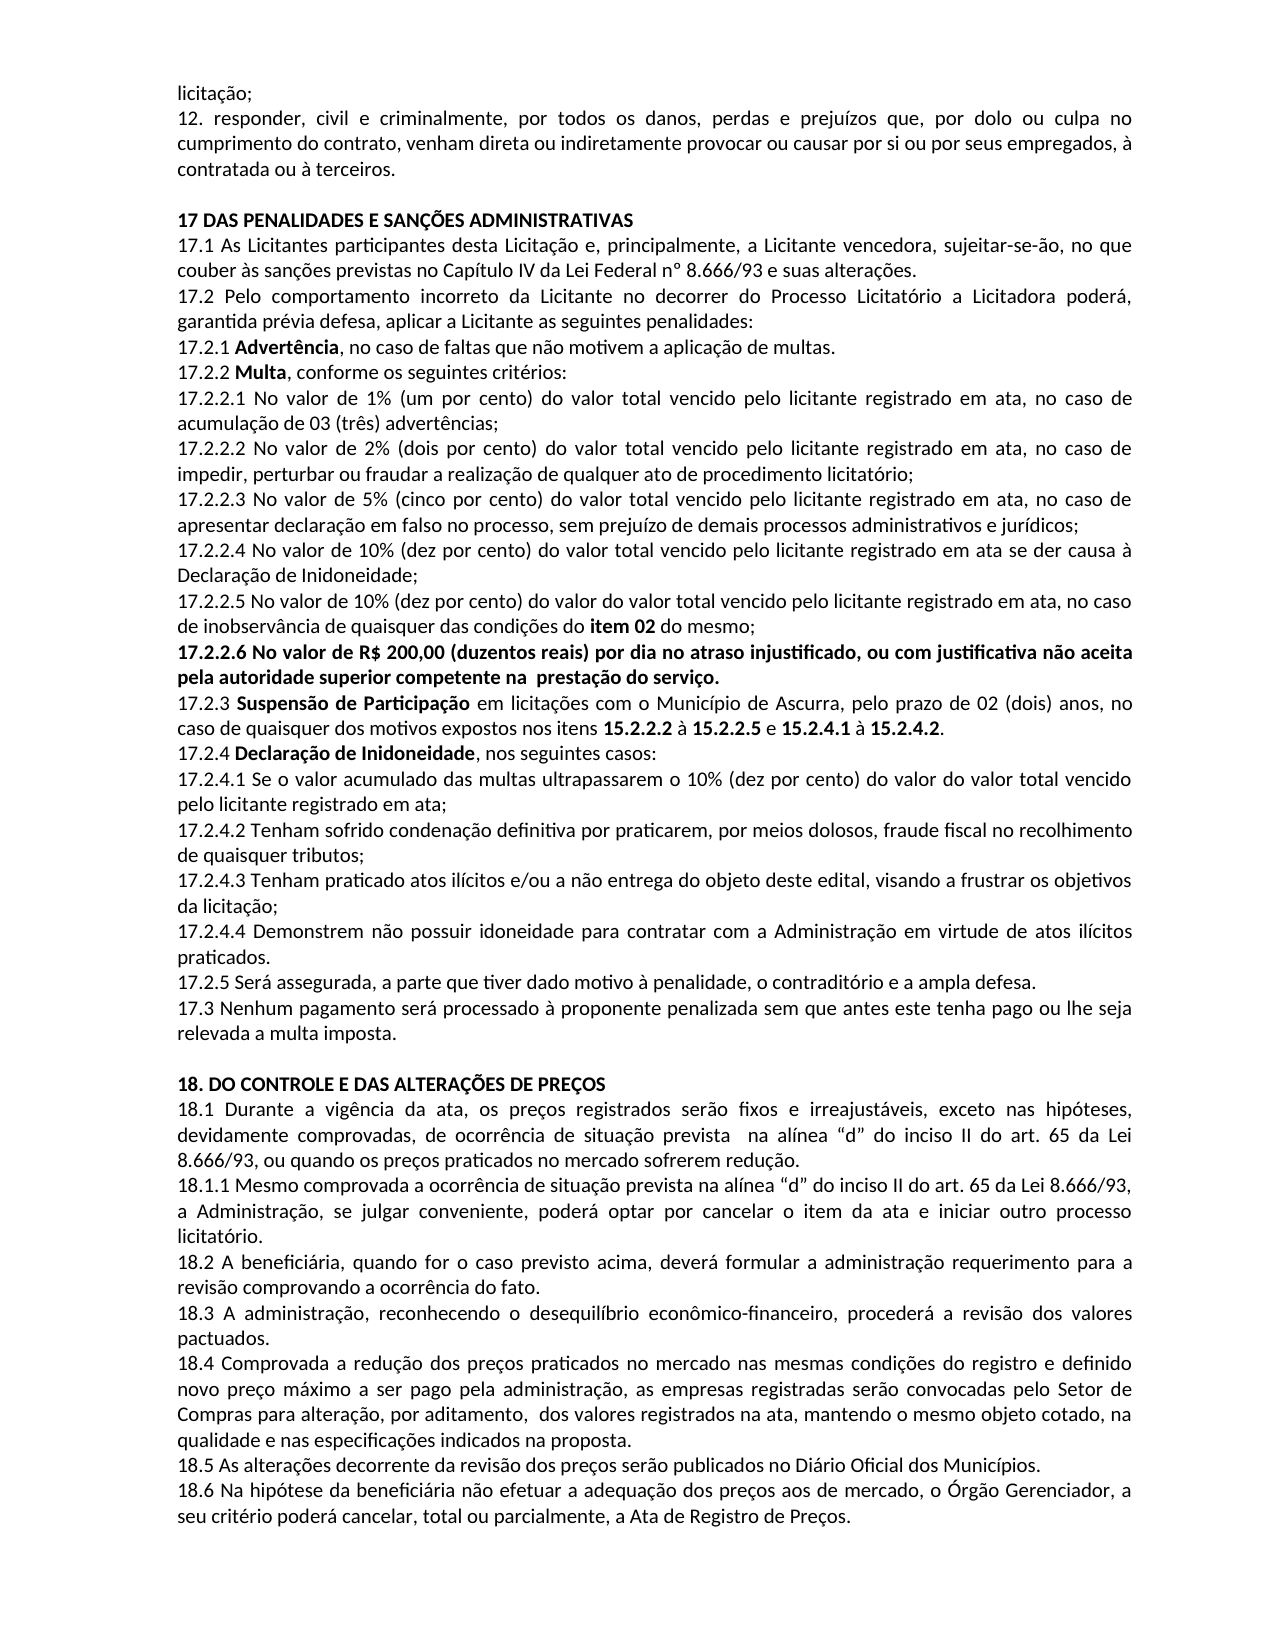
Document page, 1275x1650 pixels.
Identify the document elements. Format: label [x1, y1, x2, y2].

table_header [166, 59, 1146, 1531]
